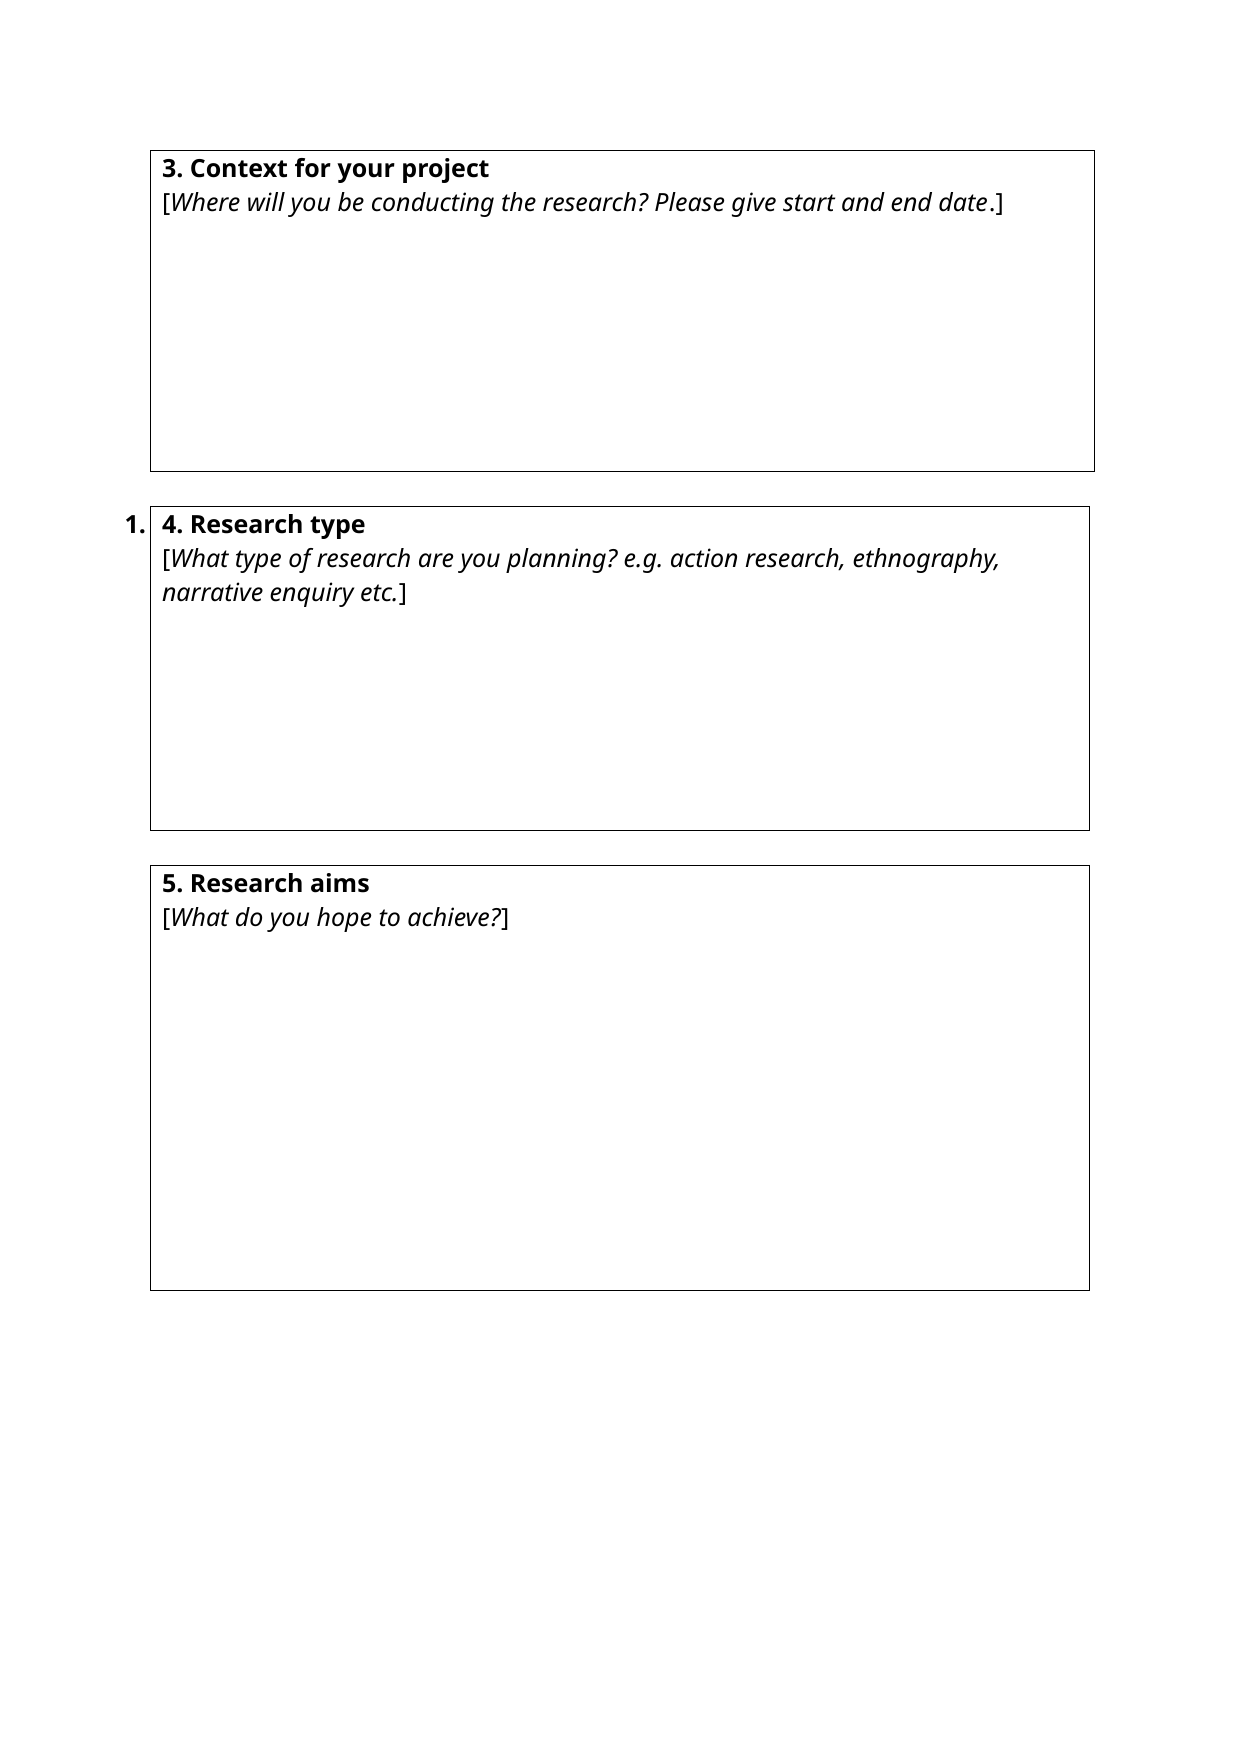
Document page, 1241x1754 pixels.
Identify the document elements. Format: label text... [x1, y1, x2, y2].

table_header 4. Research type [What type of research are you planning? e.g. action research, ethnography, narrative enquiry etc.] [151, 507, 1089, 829]
table_header 5. Research aims [What do you hope to achieve?] [151, 866, 1089, 1289]
table_header 3. Context for your project [Where will you be conducting the research? Please give start and end date.] [151, 151, 1094, 471]
